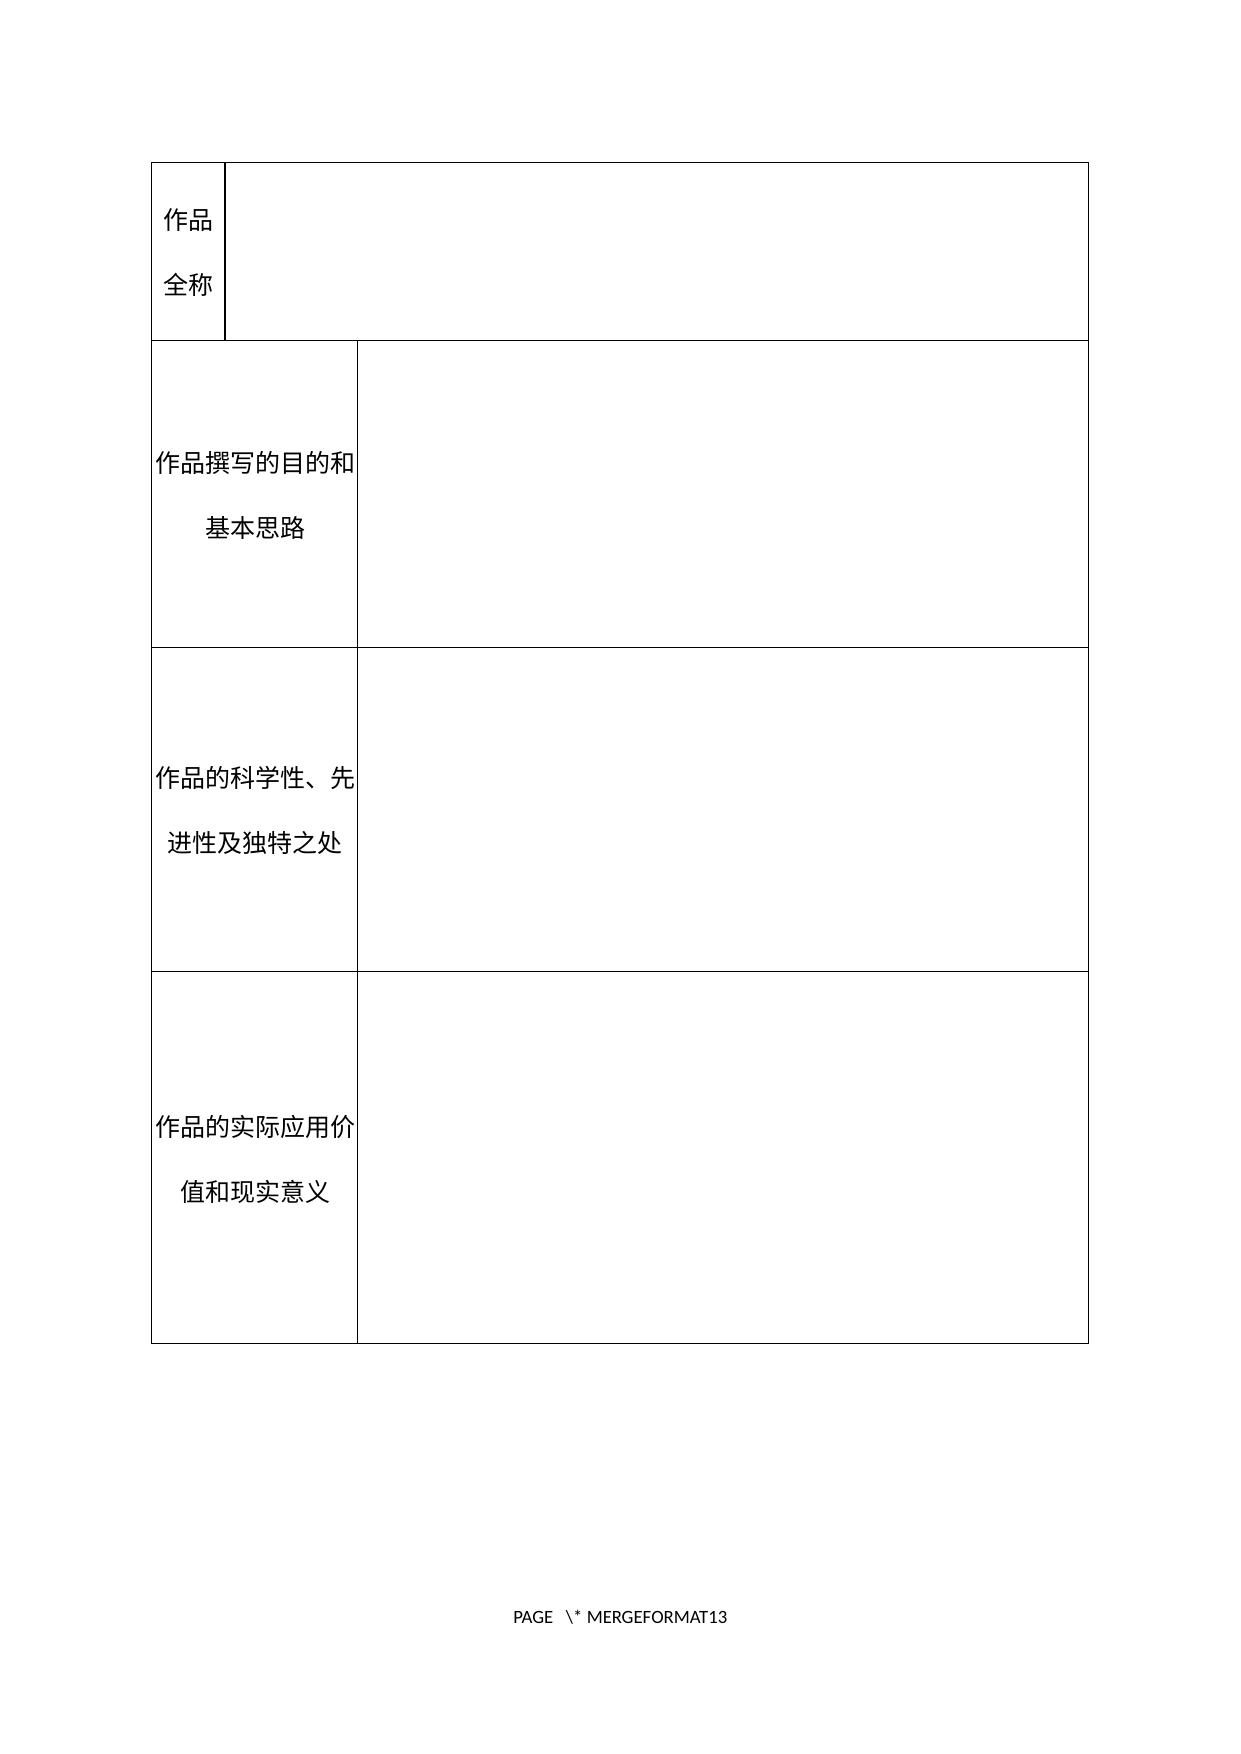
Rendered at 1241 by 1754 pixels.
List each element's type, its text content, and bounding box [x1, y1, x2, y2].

table_cell 作品的实际应用价值和现实意义 [152, 972, 357, 1343]
table_cell [358, 648, 1088, 971]
table_cell 作品撰写的目的和基本思路 [152, 341, 357, 647]
table_cell [358, 972, 1088, 1343]
table_cell 作品全称 [152, 163, 224, 340]
table_cell [358, 341, 1088, 647]
table_cell [226, 163, 1088, 340]
table_cell 作品的科学性、先进性及独特之处 [152, 648, 357, 971]
